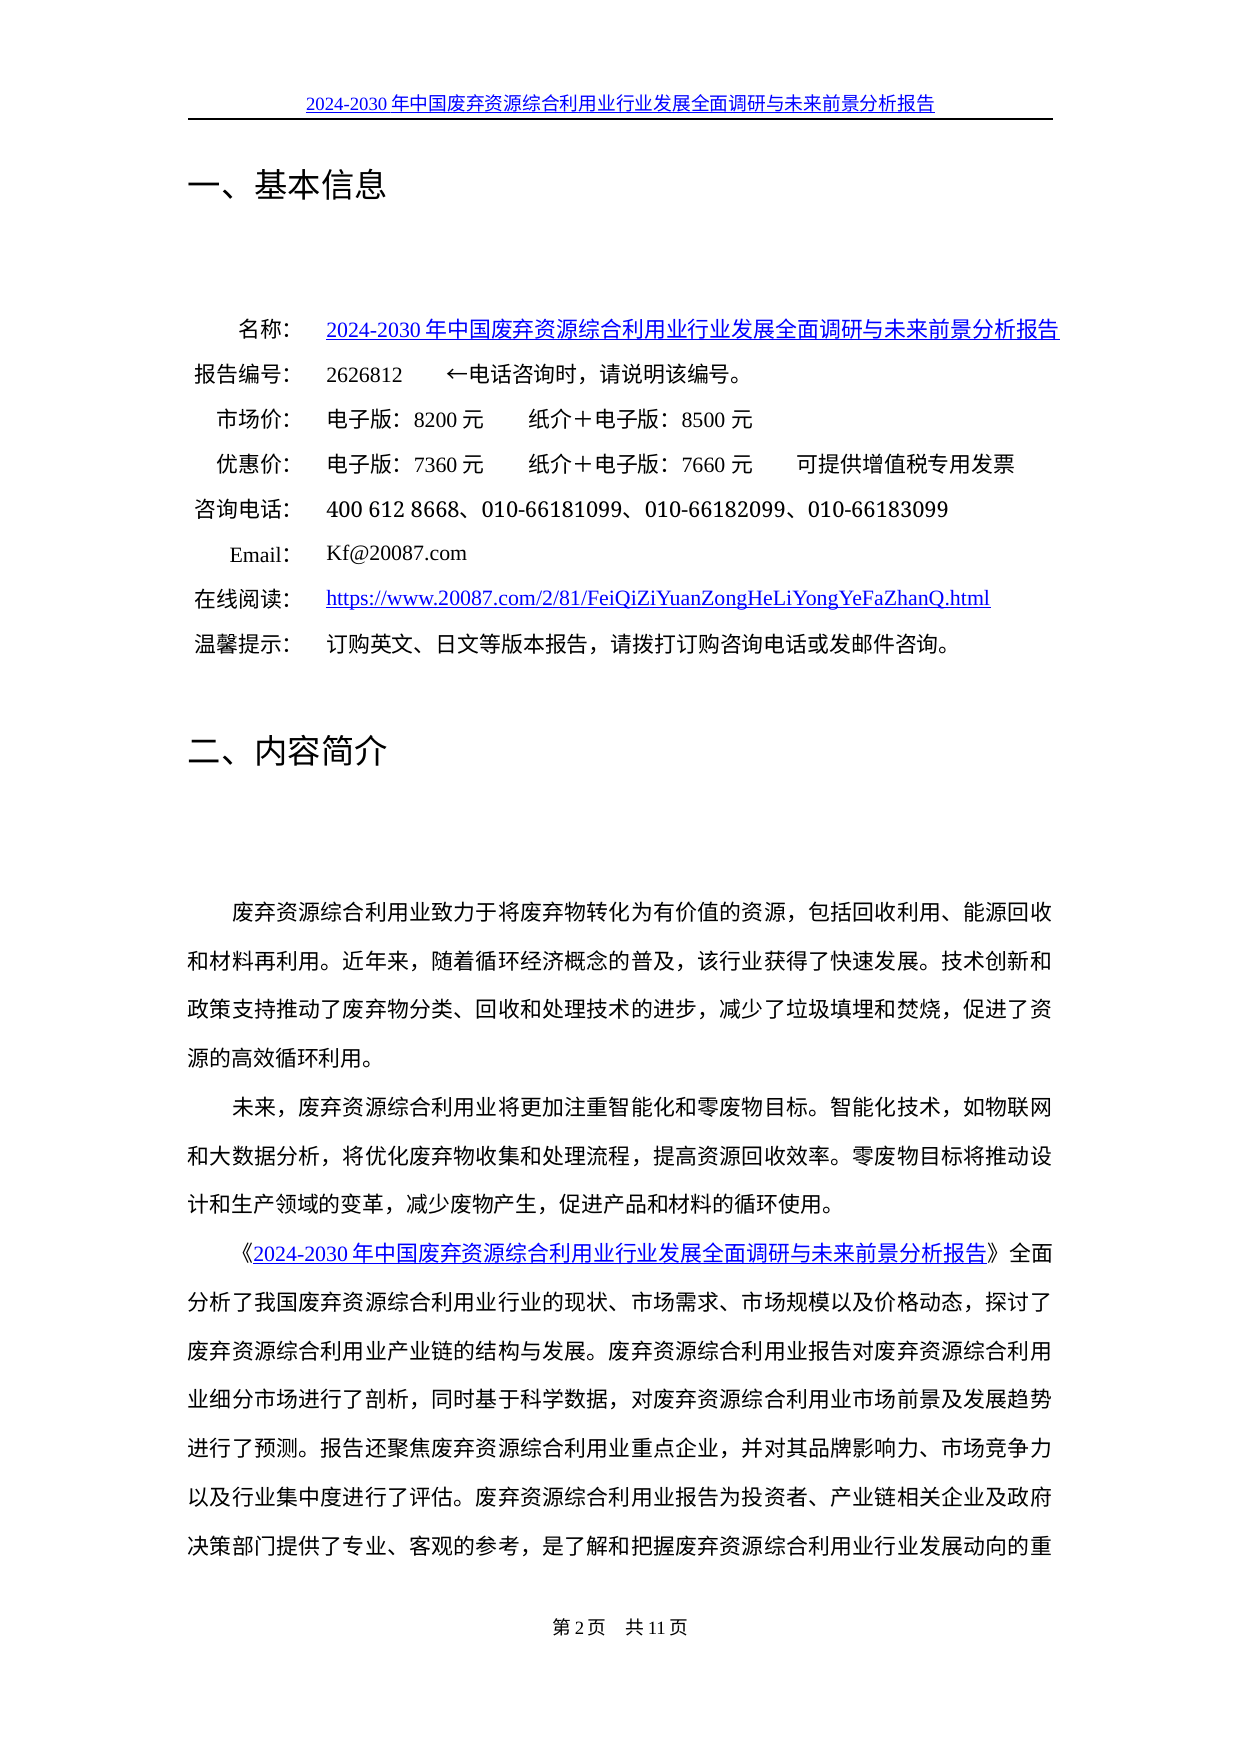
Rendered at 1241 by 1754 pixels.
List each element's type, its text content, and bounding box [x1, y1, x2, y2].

table_cell 2626812 ←电话咨询时，请说明该编号。 [315, 357, 1073, 402]
table_cell 优惠价： [167, 447, 315, 492]
table_cell 市场价： [167, 402, 315, 447]
title 二、内容简介 [187, 717, 1053, 782]
title 一、基本信息 [187, 150, 1053, 215]
table_cell 电子版：7360 元 纸介＋电子版：7660 元 可提供增值税专用发票 [315, 447, 1073, 492]
table_cell 电子版：8200 元 纸介＋电子版：8500 元 [315, 402, 1073, 447]
table_header 名称： [167, 312, 315, 357]
table_cell [315, 582, 1073, 627]
table_cell Email： [167, 537, 315, 582]
table_cell 温馨提示： [167, 627, 315, 672]
table_cell 咨询电话： [167, 492, 315, 537]
table_cell 400 612 8668、010-66181099、010-66182099、010-66183099 [315, 492, 1073, 537]
table_cell Kf@20087.com [315, 537, 1073, 582]
table_cell 报告编号： [167, 357, 315, 402]
table_cell 订购英文、日文等版本报告，请拨打订购咨询电话或发邮件咨询。 [315, 627, 1073, 672]
table_cell 在线阅读： [167, 582, 315, 627]
table_header 2024-2030年中国废弃资源综合利用业行业发展全面调研与未来前景分析报告 [315, 312, 1073, 357]
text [187, 894, 1053, 1561]
